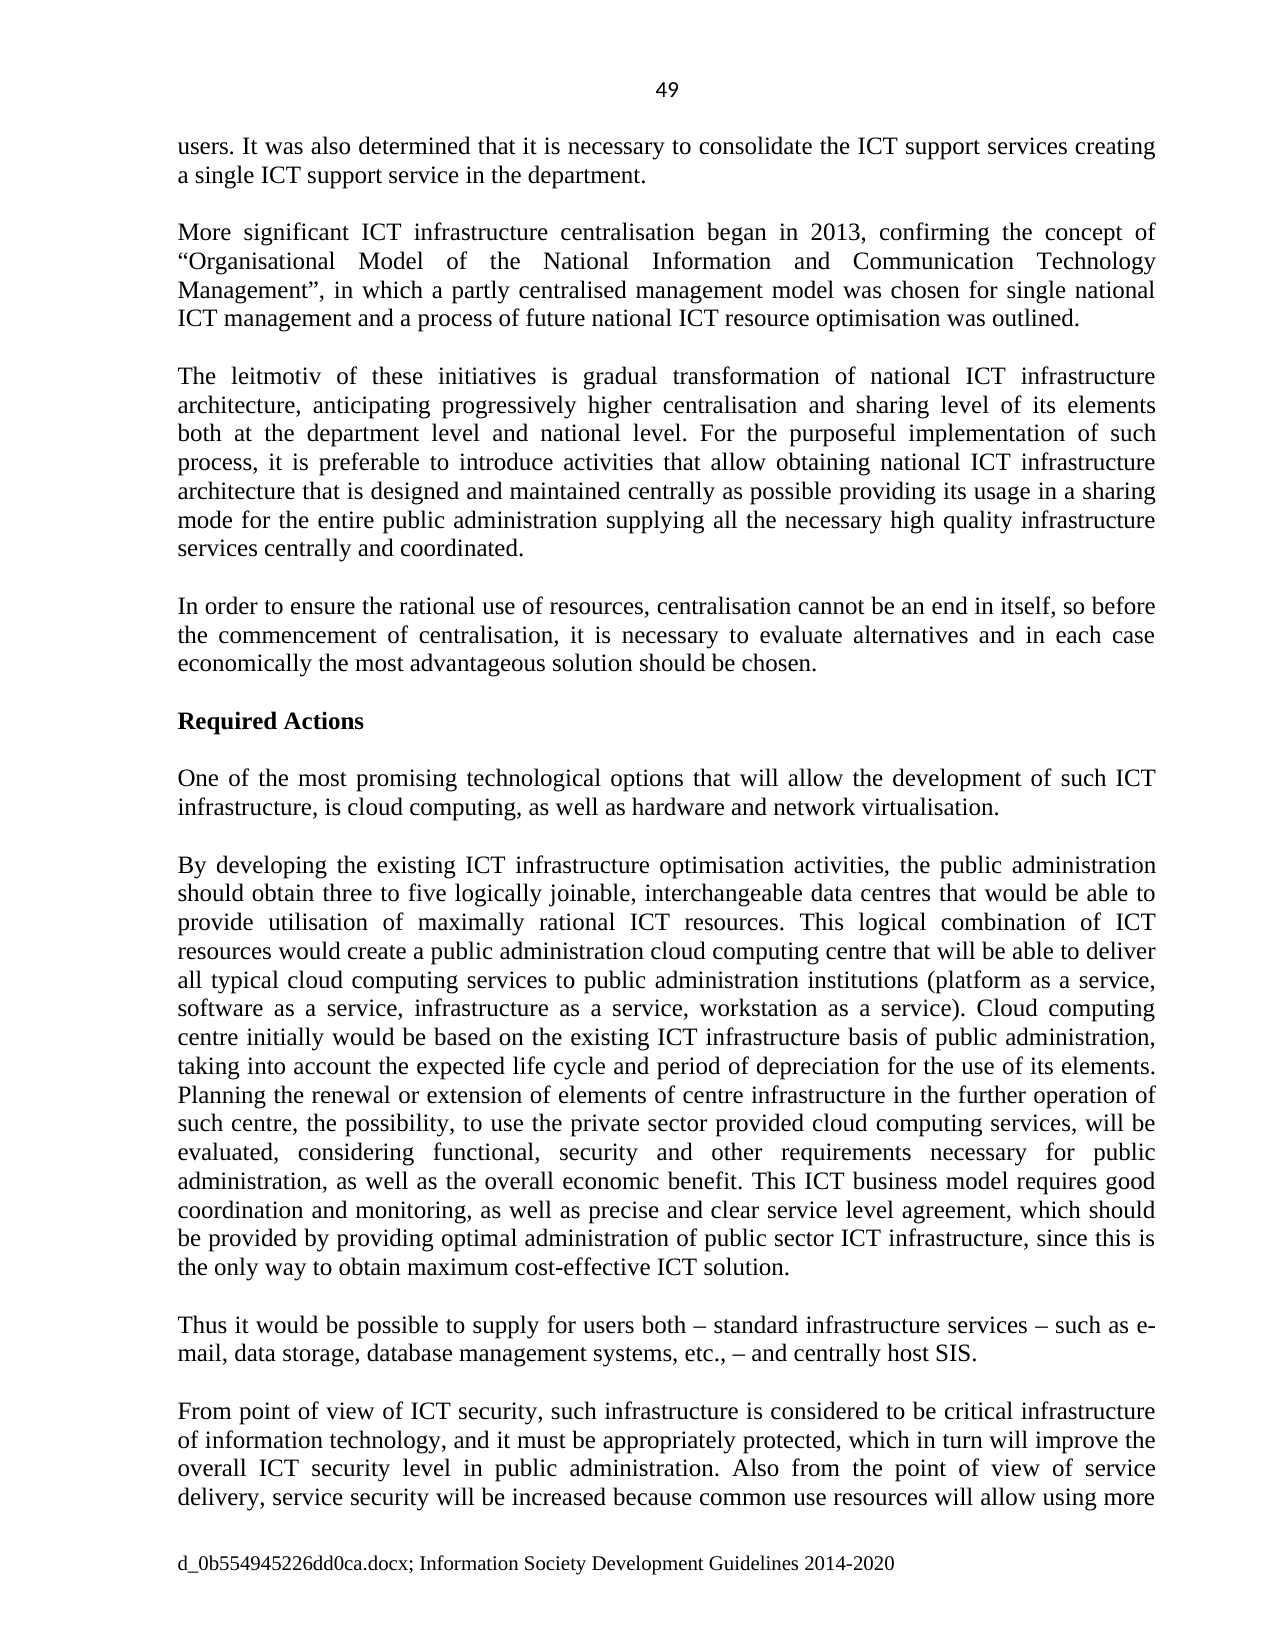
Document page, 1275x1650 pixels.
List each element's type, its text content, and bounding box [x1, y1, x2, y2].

text One of the most promising technological options that will allow the development of such ICT infrastructure, is cloud computing, as well as hardware and network virtualisation. [177, 763, 1157, 821]
text In order to ensure the rational use of resources, centralisation cannot be an end in itself, so before the commencement of centralisation, it is necessary to evaluate alternatives and in each case economically the most advantageous solution should be chosen. [177, 591, 1157, 677]
text Required Actions [177, 706, 1157, 735]
text More significant ICT infrastructure centralisation began in 2013, confirming the concept of “Organisational Model of the National Information and Communication Technology Management”, in which a partly centralised management model was chosen for single national ICT management and a process of future national ICT resource optimisation was outlined. [177, 217, 1157, 332]
text The leitmotiv of these initiatives is gradual transformation of national ICT infrastructure architecture, anticipating progressively higher centralisation and sharing level of its elements both at the department level and national level. For the purposeful implementation of such process, it is preferable to introduce activities that allow obtaining national ICT infrastructure architecture that is designed and maintained centrally as possible providing its usage in a sharing mode for the entire public administration supplying all the necessary high quality infrastructure services centrally and coordinated. [177, 361, 1157, 562]
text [177, 131, 1157, 188]
text Thus it would be possible to supply for users both – standard infrastructure services – such as e-mail, data storage, database management systems, etc., – and centrally host SIS. [177, 1310, 1157, 1367]
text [177, 1396, 1157, 1511]
text By developing the existing ICT infrastructure optimisation activities, the public administration should obtain logically joinable, interchangeable data centres that would be able to provide utilisation of maximally rational ICT resources. This logical combination of ICT resources would create a public administration cloud computing centre that will be able to deliver all typical cloud computing services to public administration institutions (platform as a service, software as a service, infrastructure as a service, workstation as a service). Cloud computing centre initially would be based on the existing ICT infrastructure basis of public administration, taking into account the expected life cycle and period of depreciation for the use of its elements. Planning the renewal or extension of elements of centre infrastructure in the further operation of such centre, the possibility, to use the private sector provided cloud computing services, will be evaluated, considering functional, security and other requirements necessary for public administration, as well as the overall economic benefit. This ICT business model requires good coordination and monitoring, as well as precise and clear service level agreement, which should be provided by providing optimal administration of public sector ICT infrastructure, since this is the only way to obtain maximum cost-effective ICT solution. [177, 850, 1157, 1281]
